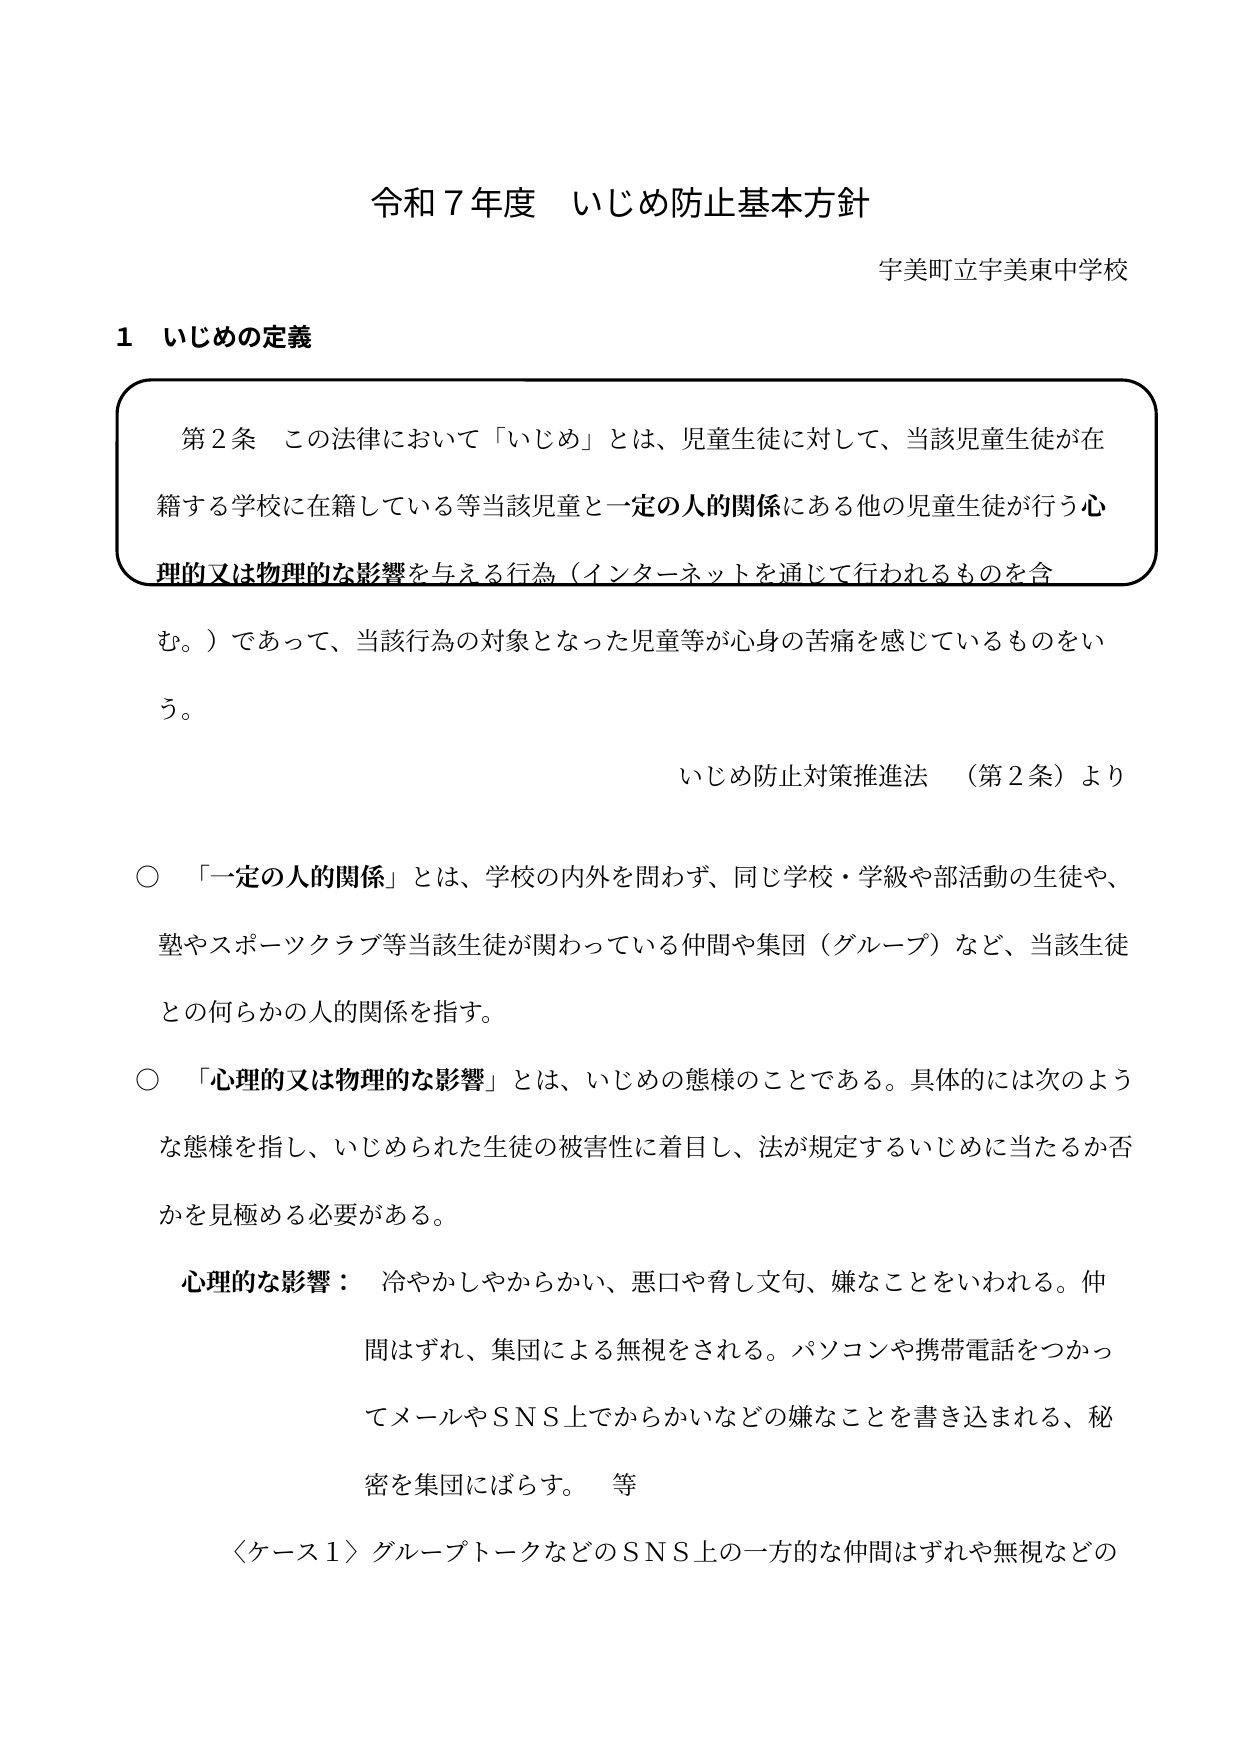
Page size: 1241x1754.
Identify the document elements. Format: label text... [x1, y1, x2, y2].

text ○ 「心理的又は物理的な影響」とは、いじめの態様のことである。具体的には次のような態様を指し、いじめられた生徒の被害性に着目し、法が規定するいじめに当たるか否かを見極める必要がある。 [112, 1045, 1146, 1247]
text いじめ防止対策推進法 （第２条）より [112, 741, 1128, 808]
text 宇美町立宇美東中学校 [112, 235, 1128, 302]
text 第２条 この法律において「いじめ」とは、児童生徒に対して、当該児童生徒が在籍する学校に在籍している等当該児童と一定の人的関係にある他の児童生徒が行う心理的又は物理的な影響を与える行為（インターネットを通じて行われるものを含む。）であって、当該行為の対象となった児童等が心身の苦痛を感じているものをいう。 [156, 587, 1128, 741]
text 第２条 この法律において「いじめ」とは、児童生徒に対して、当該児童生徒が在籍する学校に在籍している等当該児童と一定の人的関係にある他の児童生徒が行う心理的又は物理的な影響を与える行為（インターネットを通じて行われるものを含む。）であって、当該行為の対象となった児童等が心身の苦痛を感じているものをいう。 [156, 403, 1128, 583]
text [222, 1517, 1128, 1585]
text 心理的な影響： 冷やかしやからかい、悪口や脅し文句、嫌なことをいわれる。仲間はずれ、集団による無視をされる。パソコンや携帯電話をつかってメールやＳＮＳ上でからかいなどの嫌なことを書き込まれる、秘密を集団にばらす。 等 [112, 1247, 1128, 1517]
text ○ 「一定の人的関係」とは、学校の内外を問わず、同じ学校・学級や部活動の生徒や、塾やスポーツクラブ等当該生徒が関わっている仲間や集団（グループ）など、当該生徒との何らかの人的関係を指す。 [112, 842, 1146, 1045]
text １ いじめの定義 [112, 302, 1078, 370]
text 令和７年度 いじめ防止基本方針 [112, 167, 1128, 235]
